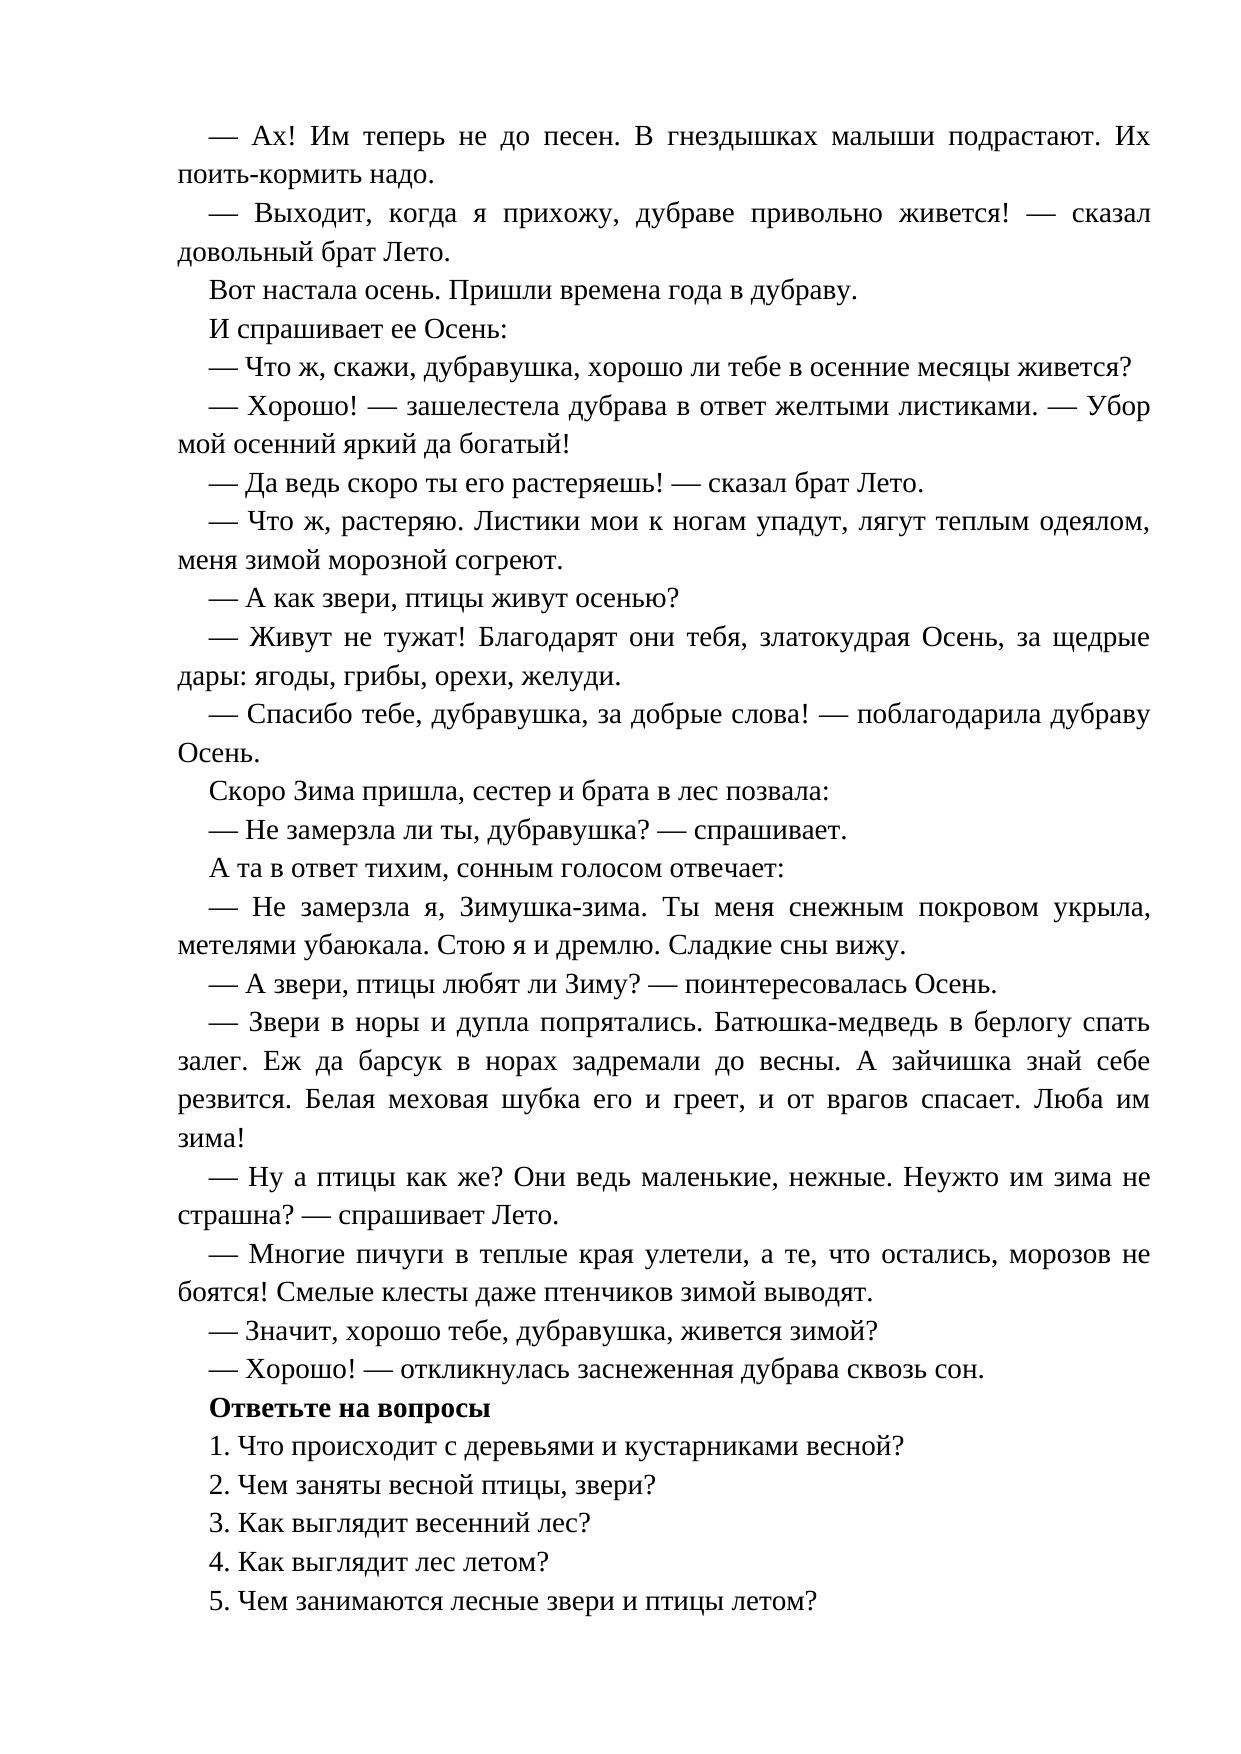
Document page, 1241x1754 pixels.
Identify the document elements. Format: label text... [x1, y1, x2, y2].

text Вот настала осень. Пришли времена года в дубраву. [177, 272, 1152, 306]
text — Не замерзла ли ты, дубравушка? — спрашивает. [177, 812, 1152, 845]
text 4. Как выглядит лес летом? [177, 1544, 1152, 1578]
text — Ах! Им теперь не до песен. В гнездышках малыши подрастают. Их поить-кормить надо. [177, 118, 1152, 190]
text Ответьте на вопросы [177, 1390, 1152, 1423]
text — Живут не тужат! Благодарят они тебя, златокудрая Осень, за щедрые дары: ягоды, грибы, орехи, желуди. [177, 619, 1152, 691]
text — Значит, хорошо тебе, дубравушка, живется зимой? [177, 1313, 1152, 1346]
text — Хорошо! — откликнулась заснеженная дубрава сквозь сон. [177, 1351, 1152, 1385]
text — Хорошо! — зашелестела дубрава в ответ желтыми листиками. — Убор мой осенний яркий да богатый! [177, 388, 1152, 460]
text — Ну а птицы как же? Они ведь маленькие, нежные. Неужто им зима не страшна? — спрашивает Лето. [177, 1159, 1152, 1231]
text И спрашивает ее Осень: [177, 311, 1152, 344]
text А та в ответ тихим, сонным голосом отвечает: [177, 850, 1152, 884]
text — Что ж, скажи, дубравушка, хорошо ли тебе в осенние месяцы живется? [177, 349, 1152, 383]
text — Да ведь скоро ты его растеряешь! — сказал брат Лето. [177, 465, 1152, 498]
text 1. Что происходит с деревьями и кустарниками весной? [177, 1428, 1152, 1462]
text — Не замерзла я, Зимушка-зима. Ты меня снежным покровом укрыла, метелями убаюкала. Стою я и дремлю. Сладкие сны вижу. [177, 889, 1152, 961]
text — Спасибо тебе, дубравушка, за добрые слова! — поблагодарила дубраву Осень. [177, 696, 1152, 768]
text 3. Как выглядит весенний лес? [177, 1506, 1152, 1539]
text — А как звери, птицы живут осенью? [177, 581, 1152, 614]
text 2. Чем заняты весной птицы, звери? [177, 1467, 1152, 1501]
text — А звери, птицы любят ли Зиму? — поинтересовалась Осень. [177, 966, 1152, 999]
text — Что ж, растеряю. Листики мои к ногам упадут, лягут теплым одеялом, меня зимой морозной согреют. [177, 503, 1152, 576]
text Скоро Зима пришла, сестер и брата в лес позвала: [177, 773, 1152, 807]
text — Звери в норы и дупла попрятались. Батюшка-медведь в берлогу спать залег. Еж да барсук в норах задремали до весны. А зайчишка знай себе резвится. Белая меховая шубка его и греет, и от врагов спасает. Люба им зима! [177, 1004, 1152, 1154]
text — Выходит, когда я прихожу, дубраве привольно живется! — сказал довольный брат Лето. [177, 195, 1152, 267]
text — Многие пичуги в теплые края улетели, а те, что остались, морозов не боятся! Смелые клесты даже птенчиков зимой выводят. [177, 1236, 1152, 1308]
text 5. Чем занимаются лесные звери и птицы летом? [177, 1583, 1152, 1616]
